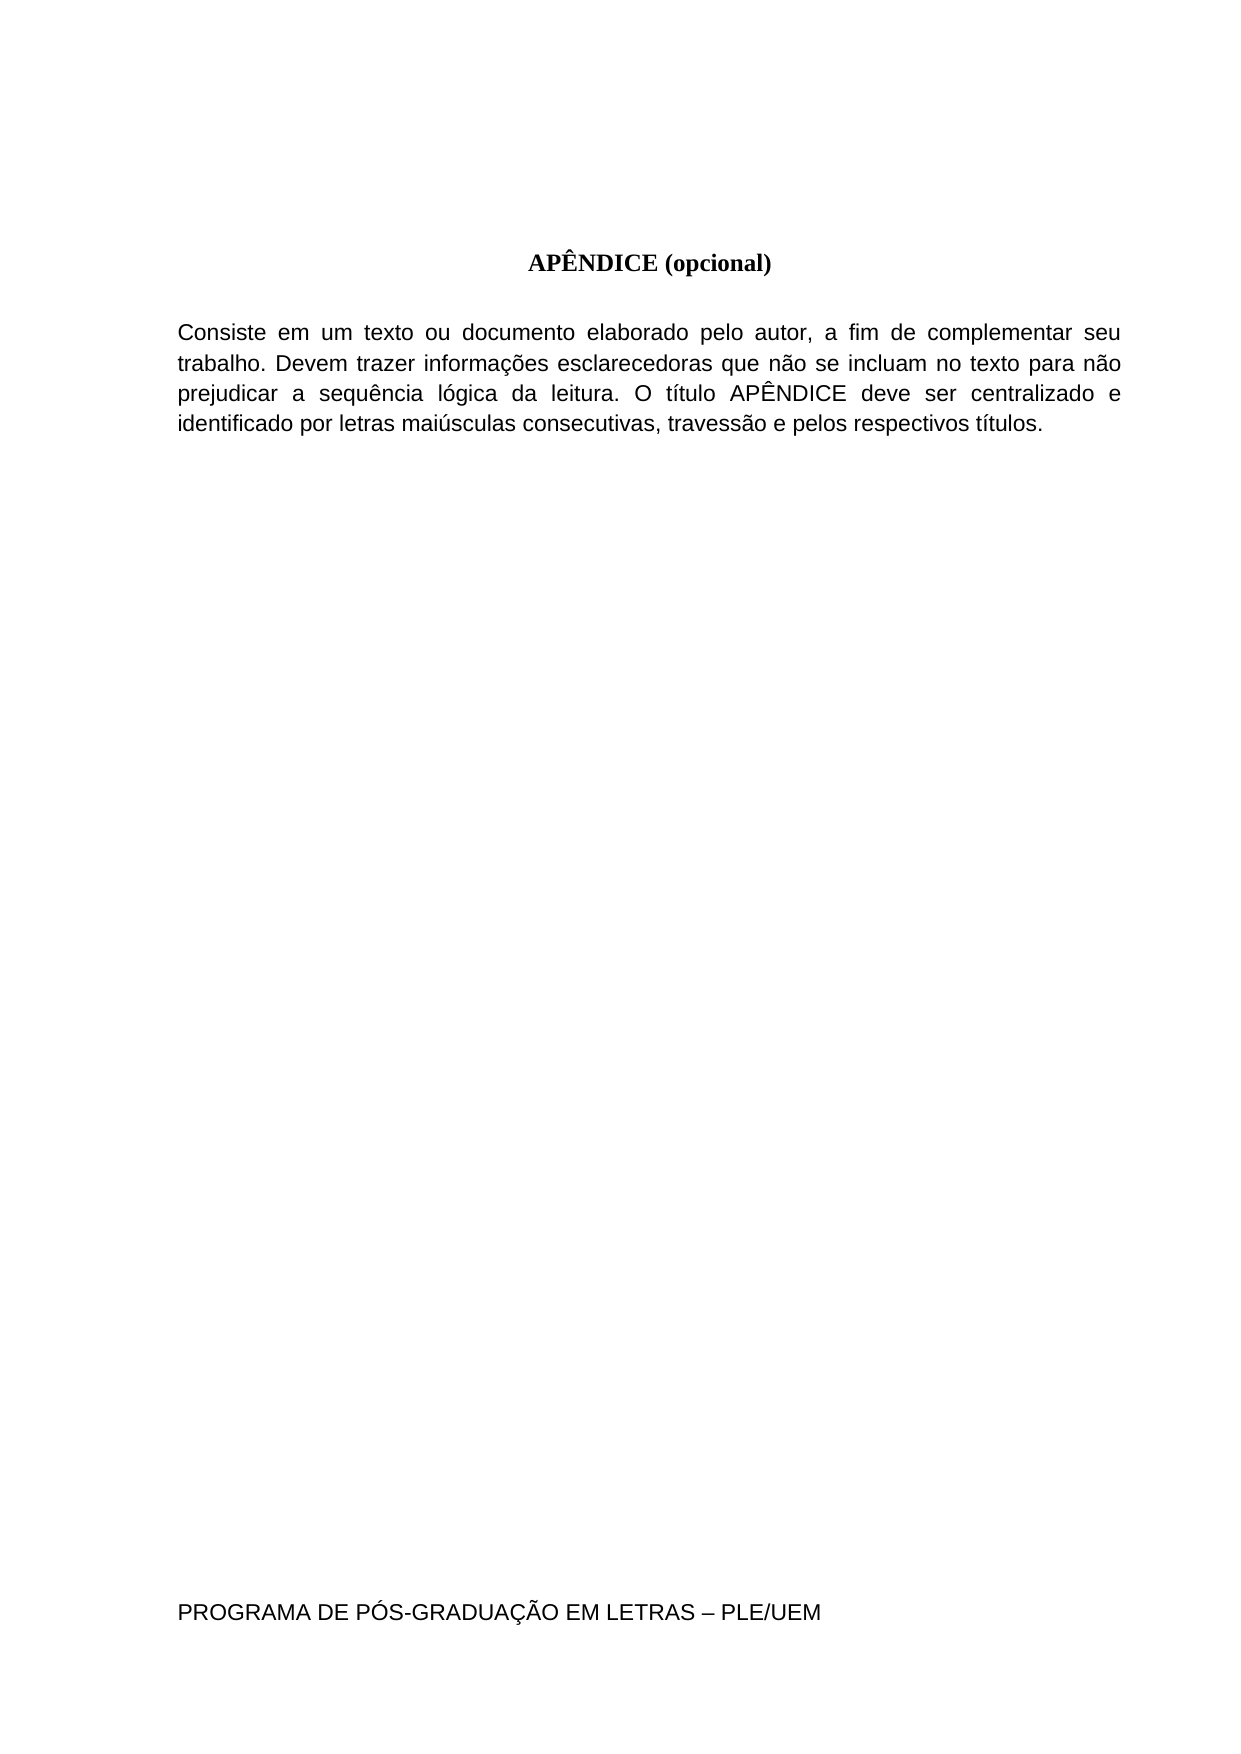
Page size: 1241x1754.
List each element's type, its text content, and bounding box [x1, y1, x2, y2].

text Consiste em um texto ou documento elaborado pelo autor, a fim de complementar seu trabalho. Devem trazer informações esclarecedoras que não se incluam no texto para não prejudicar a sequência lógica da leitura. O título APÊNDICE deve ser centralizado e identificado por letras maiúsculas consecutivas, travessão e pelos respectivos títulos. [177, 319, 1122, 436]
subtitle APÊNDICE (opcional) [177, 248, 1122, 276]
